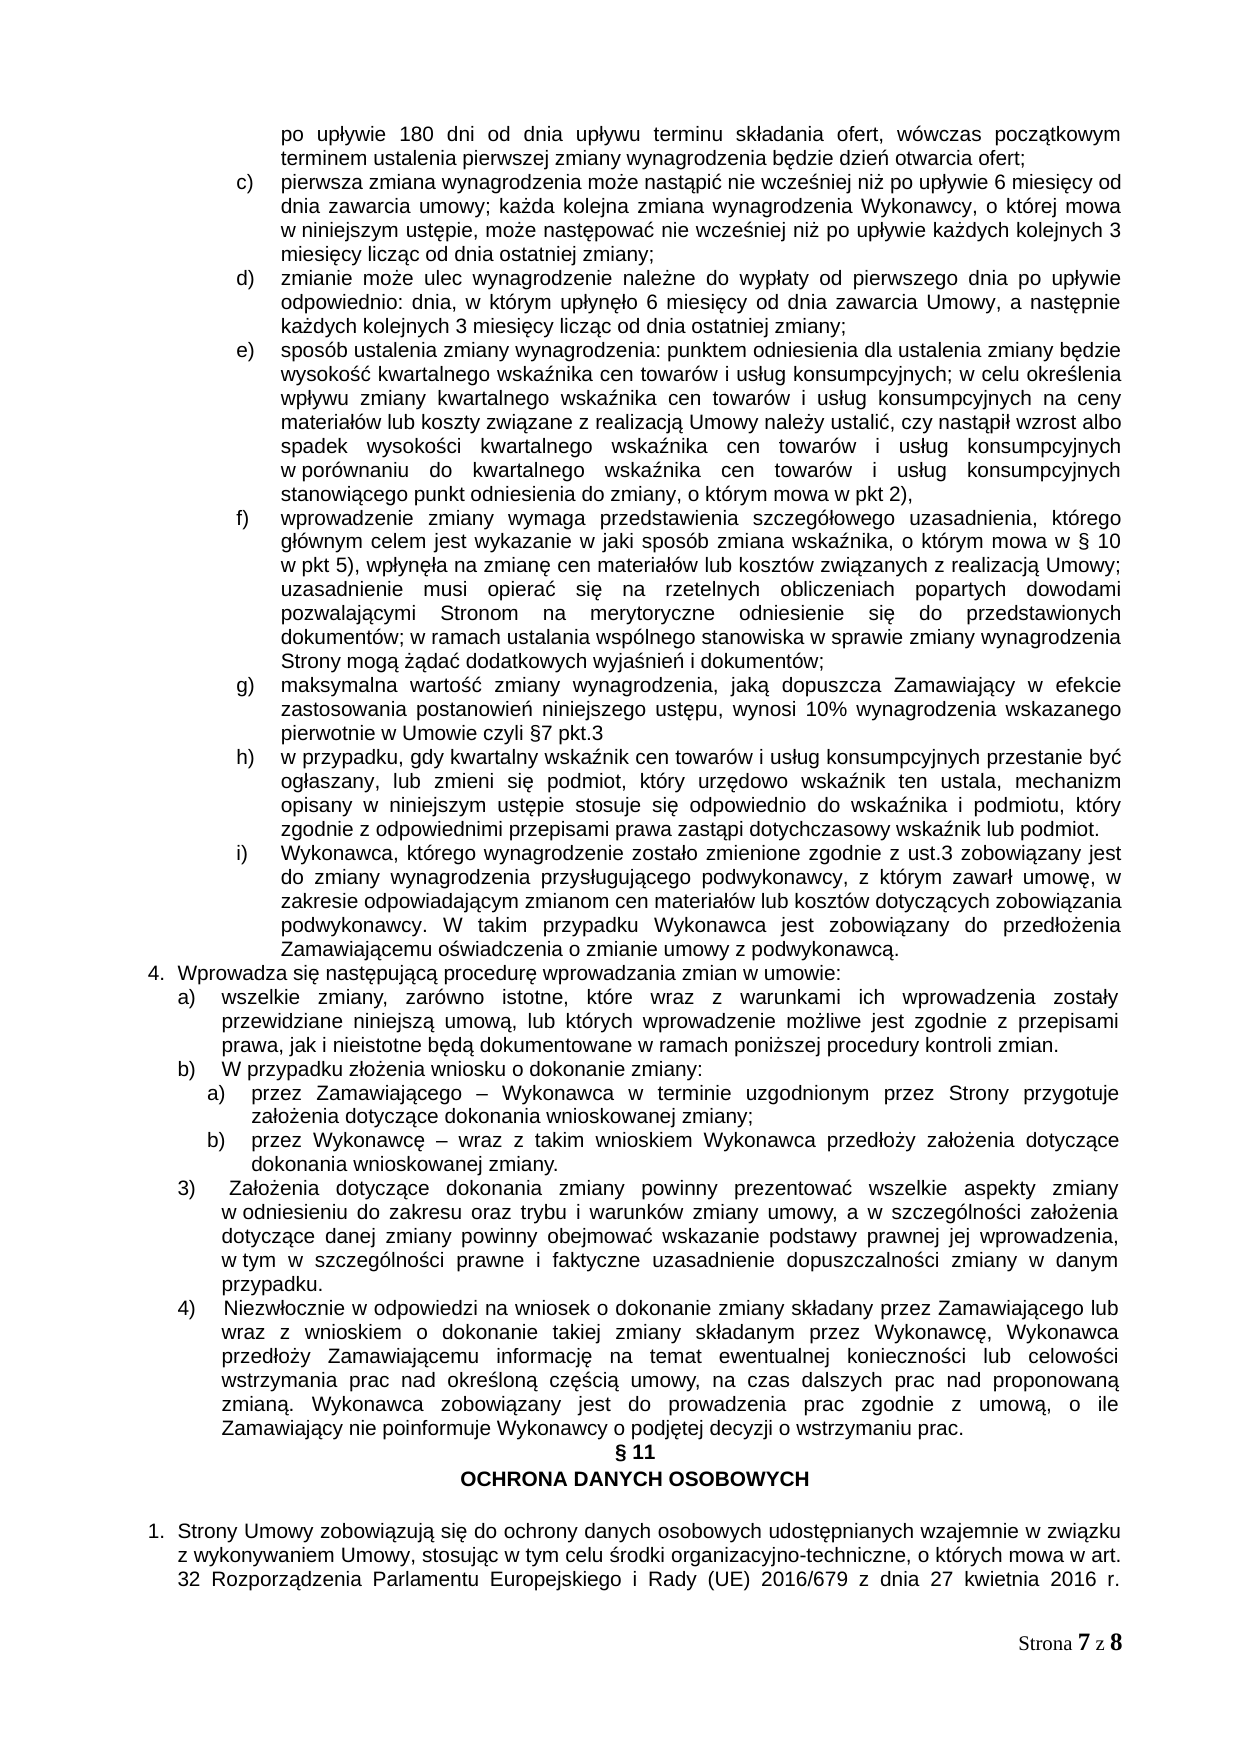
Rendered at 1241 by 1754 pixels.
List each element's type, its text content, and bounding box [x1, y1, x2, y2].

text 3) Założenia dotyczące dokonania zmiany powinny prezentować wszelkie aspekty zmiany w odniesieniu do zakresu oraz trybu i warunków zmiany umowy, a w szczególności założenia dotyczące danej zmiany powinny obejmować wskazanie podstawy prawnej jej wprowadzenia, w tym w szczególności prawne i faktyczne uzasadnienie dopuszczalności zmiany w danym przypadku. [177, 1176, 1120, 1296]
text 4) Niezwłocznie w odpowiedzi na wniosek o dokonanie zmiany składany przez Zamawiającego lub wraz z wnioskiem o dokonanie takiej zmiany składanym przez Wykonawcę, Wykonawca przedłoży Zamawiającemu informację na temat ewentualnej konieczności lub celowości wstrzymania prac nad określoną częścią umowy, na czas dalszych prac nad proponowaną zmianą. Wykonawca zobowiązany jest do prowadzenia prac zgodnie z umową, o ile Zamawiający nie poinformuje Wykonawcy o podjętej decyzji o wstrzymaniu prac. [177, 1296, 1120, 1440]
list zmianie może ulec wynagrodzenie należne do wypłaty od pierwszego dnia po upływie odpowiednio: dnia, w którym upłynęło 6 miesięcy od dnia zawarcia Umowy, a następnie każdych kolejnych 3 miesięcy licząc od dnia ostatniej zmiany; [236, 266, 1122, 338]
list Wykonawca, którego wynagrodzenie zostało zmienione zgodnie z ust.3 zobowiązany jest do zmiany wynagrodzenia przysługującego podwykonawcy, z którym zawarł umowę, w zakresie odpowiadającym zmianom cen materiałów lub kosztów dotyczących zobowiązania podwykonawcy. W takim przypadku Wykonawca jest zobowiązany do przedłożenia Zamawiającemu oświadczenia o zmianie umowy z podwykonawcą. [236, 841, 1122, 961]
list przez Wykonawcę – wraz z takim wnioskiem Wykonawca przedłoży założenia dotyczące dokonania wnioskowanej zmiany. [207, 1128, 1120, 1176]
list wprowadzenie zmiany wymaga przedstawienia szczegółowego uzasadnienia, którego głównym celem jest wykazanie w jaki sposób zmiana wskaźnika, o którym mowa w § 10 w pkt 5), wpłynęła na zmianę cen materiałów lub kosztów związanych z realizacją Umowy; uzasadnienie musi opierać się na rzetelnych obliczeniach popartych dowodami pozwalającymi Stronom na merytoryczne odniesienie się do przedstawionych dokumentów; w ramach ustalania wspólnego stanowiska w sprawie zmiany wynagrodzenia Strony mogą żądać dodatkowych wyjaśnień i dokumentów; [236, 505, 1122, 673]
list Wprowadza się następującą procedurę wprowadzania zmian w umowie: [148, 961, 1120, 984]
list pierwsza zmiana wynagrodzenia może nastąpić nie wcześniej niż po upływie 6 miesięcy od dnia zawarcia umowy; każda kolejna zmiana wynagrodzenia Wykonawcy, o której mowa w niniejszym ustępie, może następować nie wcześniej niż po upływie każdych kolejnych 3 miesięcy licząc od dnia ostatniej zmiany; [236, 170, 1122, 266]
list § 11 [148, 1440, 1122, 1464]
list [236, 99, 1122, 170]
list W przypadku złożenia wniosku o dokonanie zmiany: [177, 1056, 1120, 1080]
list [148, 1519, 1122, 1591]
list w przypadku, gdy kwartalny wskaźnik cen towarów i usług konsumpcyjnych przestanie być ogłaszany, lub zmieni się podmiot, który urzędowo wskaźnik ten ustala, mechanizm opisany w niniejszym ustępie stosuje się odpowiednio do wskaźnika i podmiotu, który zgodnie z odpowiednimi przepisami prawa zastąpi dotychczasowy wskaźnik lub podmiot. [236, 745, 1122, 841]
list wszelkie zmiany, zarówno istotne, które wraz z warunkami ich wprowadzenia zostały przewidziane niniejszą umową, lub których wprowadzenie możliwe jest zgodnie z przepisami prawa, jak i nieistotne będą dokumentowane w ramach poniższej procedury kontroli zmian. [177, 984, 1120, 1056]
list przez Zamawiającego – Wykonawca w terminie uzgodnionym przez Strony przygotuje założenia dotyczące dokonania wnioskowanej zmiany; [207, 1080, 1120, 1128]
list sposób ustalenia zmiany wynagrodzenia: punktem odniesienia dla ustalenia zmiany będzie wysokość kwartalnego wskaźnika cen towarów i usług konsumpcyjnych; w celu określenia wpływu zmiany kwartalnego wskaźnika cen towarów i usług konsumpcyjnych na ceny materiałów lub koszty związane z realizacją Umowy należy ustalić, czy nastąpił wzrost albo spadek wysokości kwartalnego wskaźnika cen towarów i usług konsumpcyjnych w porównaniu do kwartalnego wskaźnika cen towarów i usług konsumpcyjnych stanowiącego punkt odniesienia do zmiany, o którym mowa w pkt 2), [236, 338, 1122, 505]
list maksymalna wartość zmiany wynagrodzenia, jaką dopuszcza Zamawiający w efekcie zastosowania postanowień niniejszego ustępu, wynosi 10% wynagrodzenia wskazanego pierwotnie w Umowie czyli §7 pkt.3 [236, 673, 1122, 745]
list OCHRONA DANYCH OSOBOWYCH [148, 1467, 1122, 1491]
